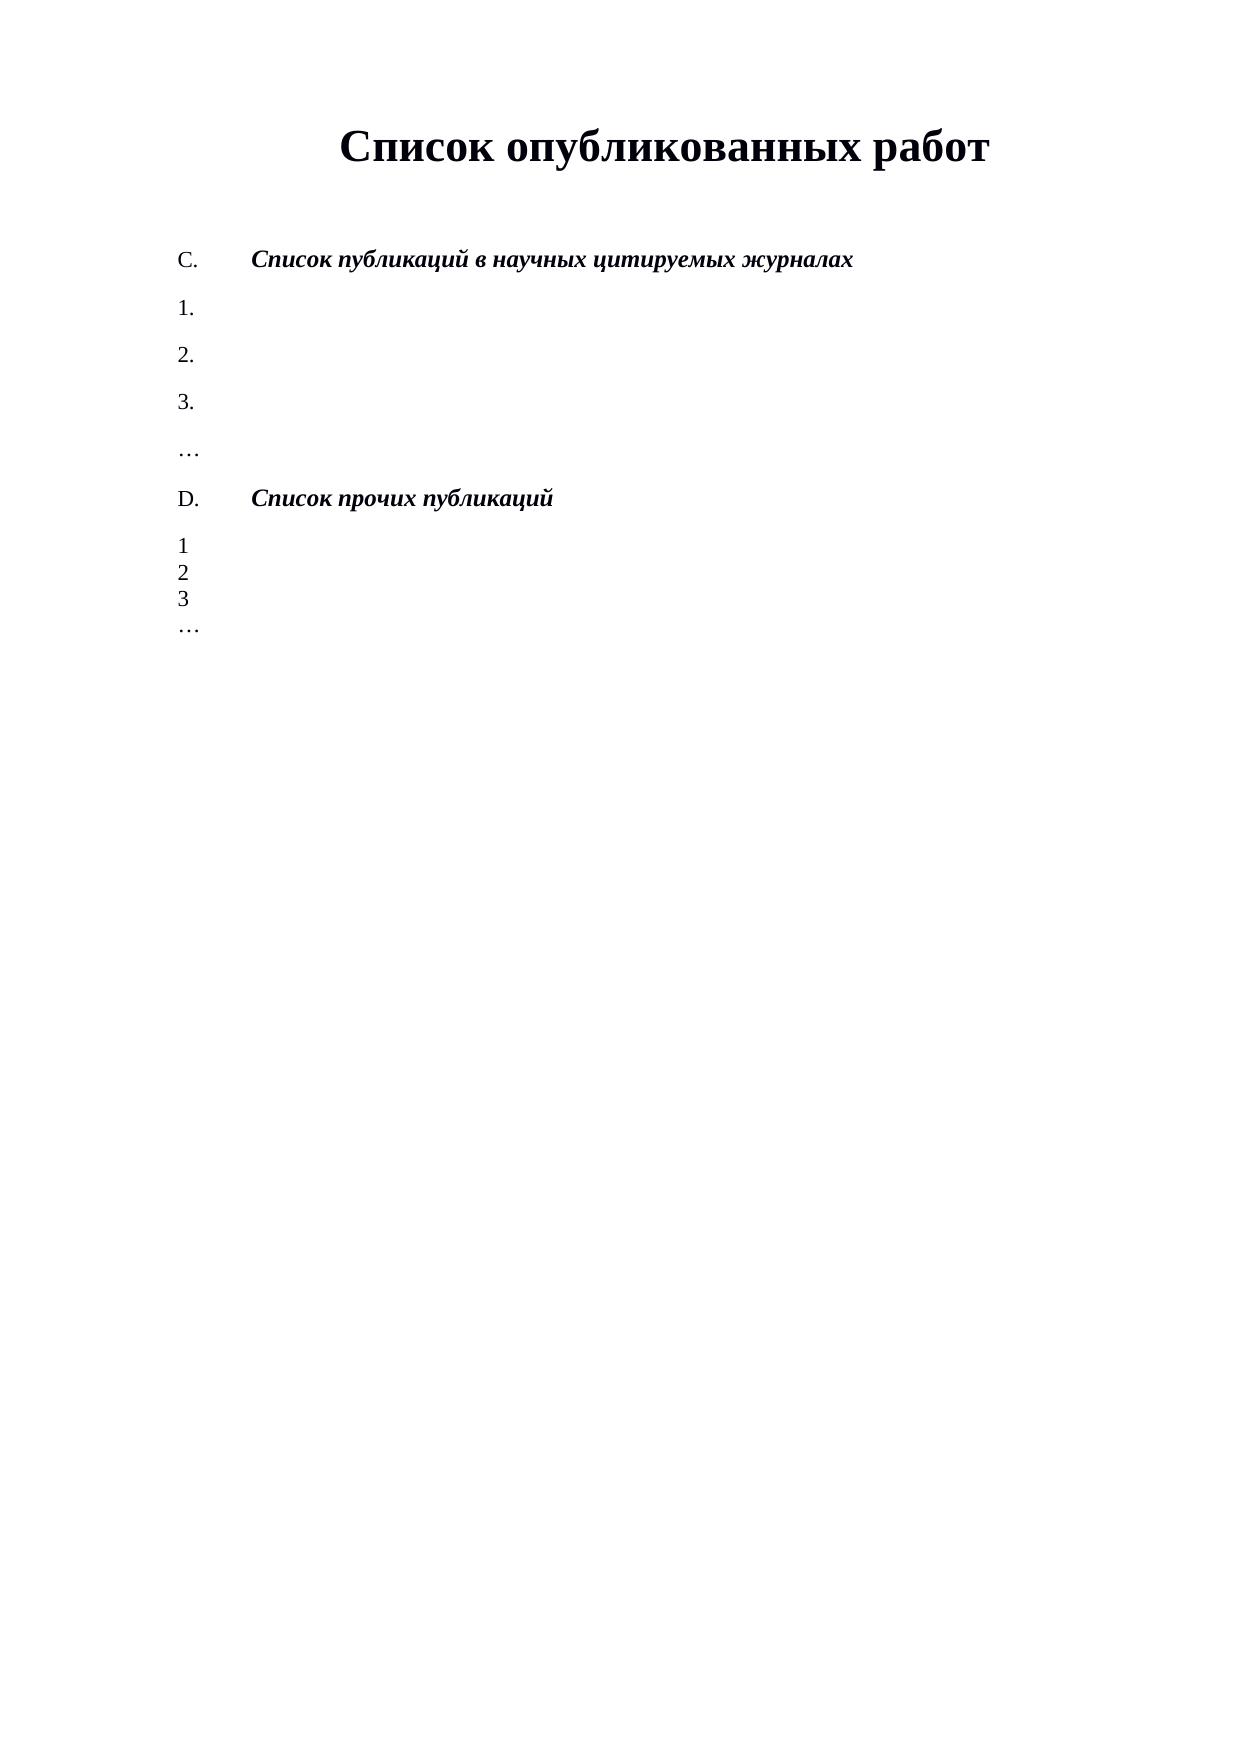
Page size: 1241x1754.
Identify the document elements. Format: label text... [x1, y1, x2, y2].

text 1 [177, 532, 1152, 559]
list Список публикаций в научных цитируемых журналах [177, 244, 1152, 273]
text 3. [177, 388, 1152, 415]
text Список опубликованных работ [177, 118, 1152, 171]
text 2 [177, 559, 1152, 585]
text 1. [177, 294, 1152, 320]
text … [177, 436, 1152, 462]
text … [177, 611, 1152, 638]
text 3 [177, 585, 1152, 611]
list Список прочих публикаций [177, 483, 1152, 511]
text 2. [177, 341, 1152, 367]
